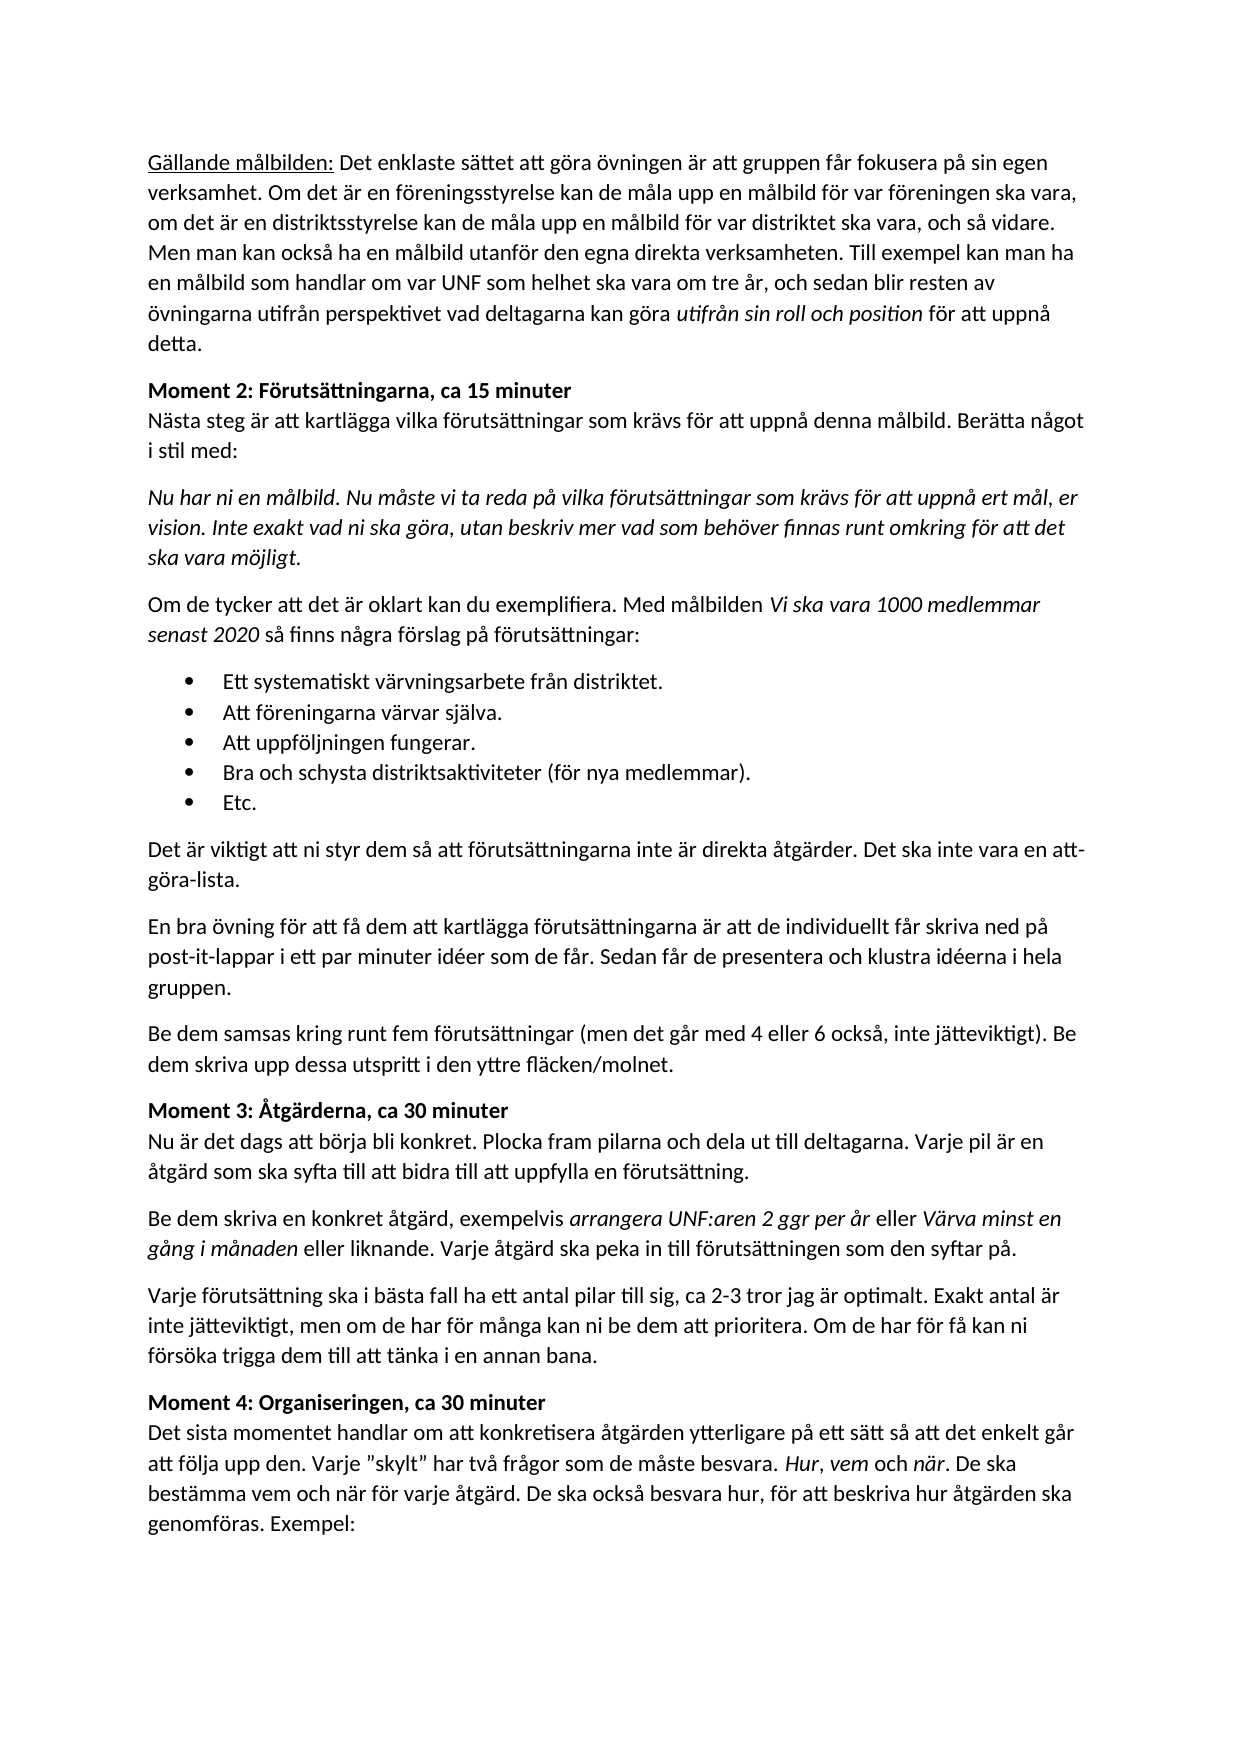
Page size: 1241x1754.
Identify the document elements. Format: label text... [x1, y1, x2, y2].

text Varje förutsättning ska i bästa fall ha ett antal pilar till sig, ca 2-3 tror jag är optimalt. Exakt antal är inte jätteviktigt, men om de har för många kan ni be dem att prioritera. Om de har för få kan ni försöka trigga dem till att tänka i en annan bana. [148, 1281, 1093, 1369]
list Att uppföljningen fungerar. [185, 728, 1093, 756]
text Om de tycker att det är oklart kan du exemplifiera. Med målbilden Vi ska vara 1000 medlemmar senast 2020 så finns några förslag på förutsättningar: [148, 590, 1093, 648]
text Det är viktigt att ni styr dem så att förutsättningarna inte är direkta åtgärder. Det ska inte vara en att-göra-lista. [148, 835, 1093, 893]
text Moment 3: Åtgärderna, ca 30 minuter Nu är det dags att börja bli konkret. Plocka fram pilarna och dela ut till deltagarna. Varje pil är en åtgärd som ska syfta till att bidra till att uppfylla en förutsättning. [148, 1097, 1093, 1185]
text En bra övning för att få dem att kartlägga förutsättningarna är att de individuellt får skriva ned på post-it-lappar i ett par minuter idéer som de får. Sedan får de presentera och klustra idéerna i hela gruppen. [148, 912, 1093, 1001]
list Att föreningarna värvar själva. [185, 698, 1093, 726]
list Bra och schysta distriktsaktiviteter (för nya medlemmar). [185, 758, 1093, 786]
text Be dem skriva en konkret åtgärd, exempelvis arrangera UNF:aren 2 ggr per år eller Värva minst en gång i månaden eller liknande. Varje åtgärd ska peka in till förutsättningen som den syftar på. [148, 1204, 1093, 1262]
list Etc. [185, 788, 1093, 816]
list Ett systematiskt värvningsarbete från distriktet. [185, 667, 1093, 695]
text Moment 2: Förutsättningarna, ca 15 minuter Nästa steg är att kartlägga vilka förutsättningar som krävs för att uppnå denna målbild. Berätta något i stil med: [148, 376, 1093, 464]
text Moment 4: Organiseringen, ca 30 minuter Det sista momentet handlar om att konkretisera åtgärden ytterligare på ett sätt så att det enkelt går att följa upp den. Varje ”skylt” har två frågor som de måste besvara. Hur, vem och när. De ska bestämma vem och när för varje åtgärd. De ska också besvara hur, för att beskriva hur åtgärden ska genomföras. Exempel: [148, 1388, 1093, 1537]
text Nu har ni en målbild. Nu måste vi ta reda på vilka förutsättningar som krävs för att uppnå ert mål, er vision. Inte exakt vad ni ska göra, utan beskriv mer vad som behöver finnas runt omkring för att det ska vara möjligt. [148, 483, 1093, 571]
text Be dem samsas kring runt fem förutsättningar (men det går med 4 eller 6 också, inte jätteviktigt). Be dem skriva upp dessa utspritt i den yttre fläcken/molnet. [148, 1019, 1093, 1078]
text Gällande målbilden: Det enklaste sättet att göra övningen är att gruppen får fokusera på sin egen verksamhet. Om det är en föreningsstyrelse kan de måla upp en målbild för var föreningen ska vara, om det är en distriktsstyrelse kan de måla upp en målbild för var distriktet ska vara, och så vidare. Men man kan också ha en målbild utanför den egna direkta verksamheten. Till exempel kan man ha en målbild som handlar om var UNF som helhet ska vara om tre år, och sedan blir resten av övningarna utifrån perspektivet vad deltagarna kan göra utifrån sin roll och position för att uppnå detta. [148, 148, 1093, 357]
